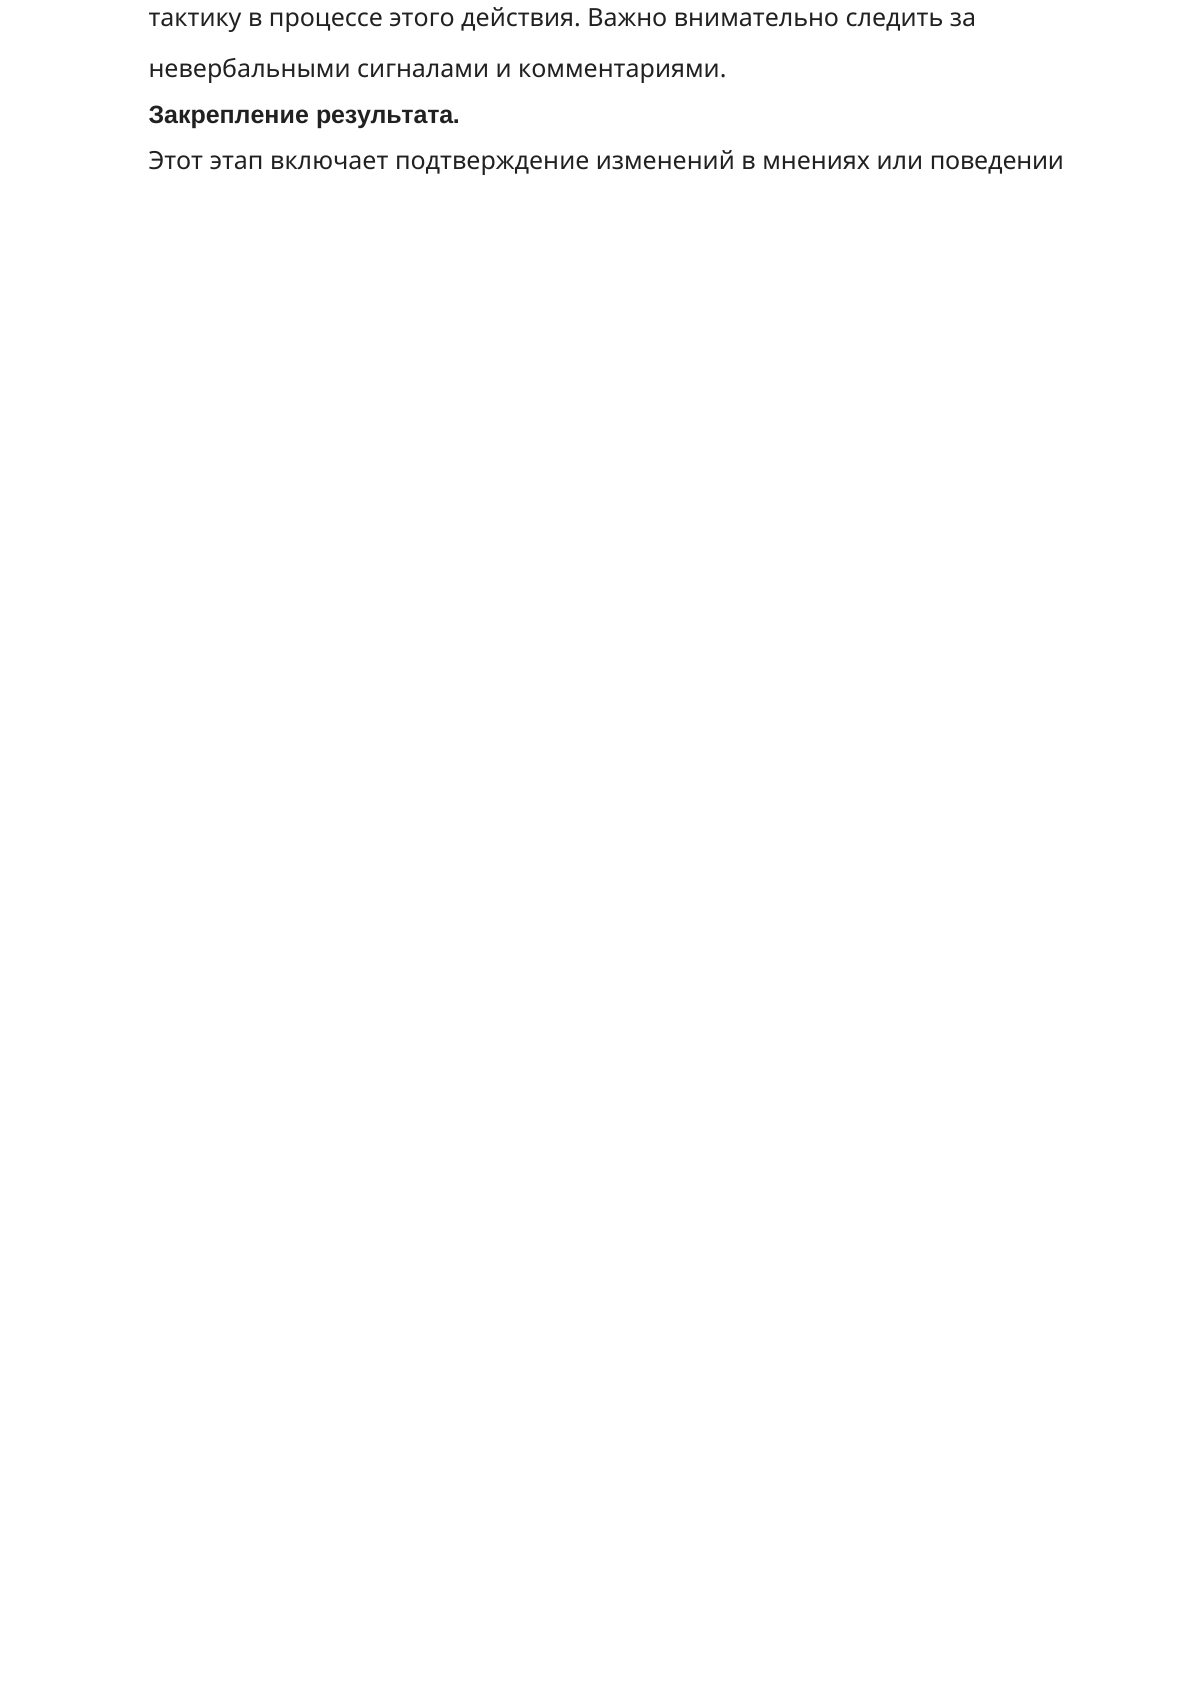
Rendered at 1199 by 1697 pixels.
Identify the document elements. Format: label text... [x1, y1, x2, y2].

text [148, 0, 1094, 84]
subtitle Закрепление результата. [148, 101, 1199, 129]
text Этот этап включает подтверждение изменений в мнениях или поведении [148, 143, 1199, 177]
